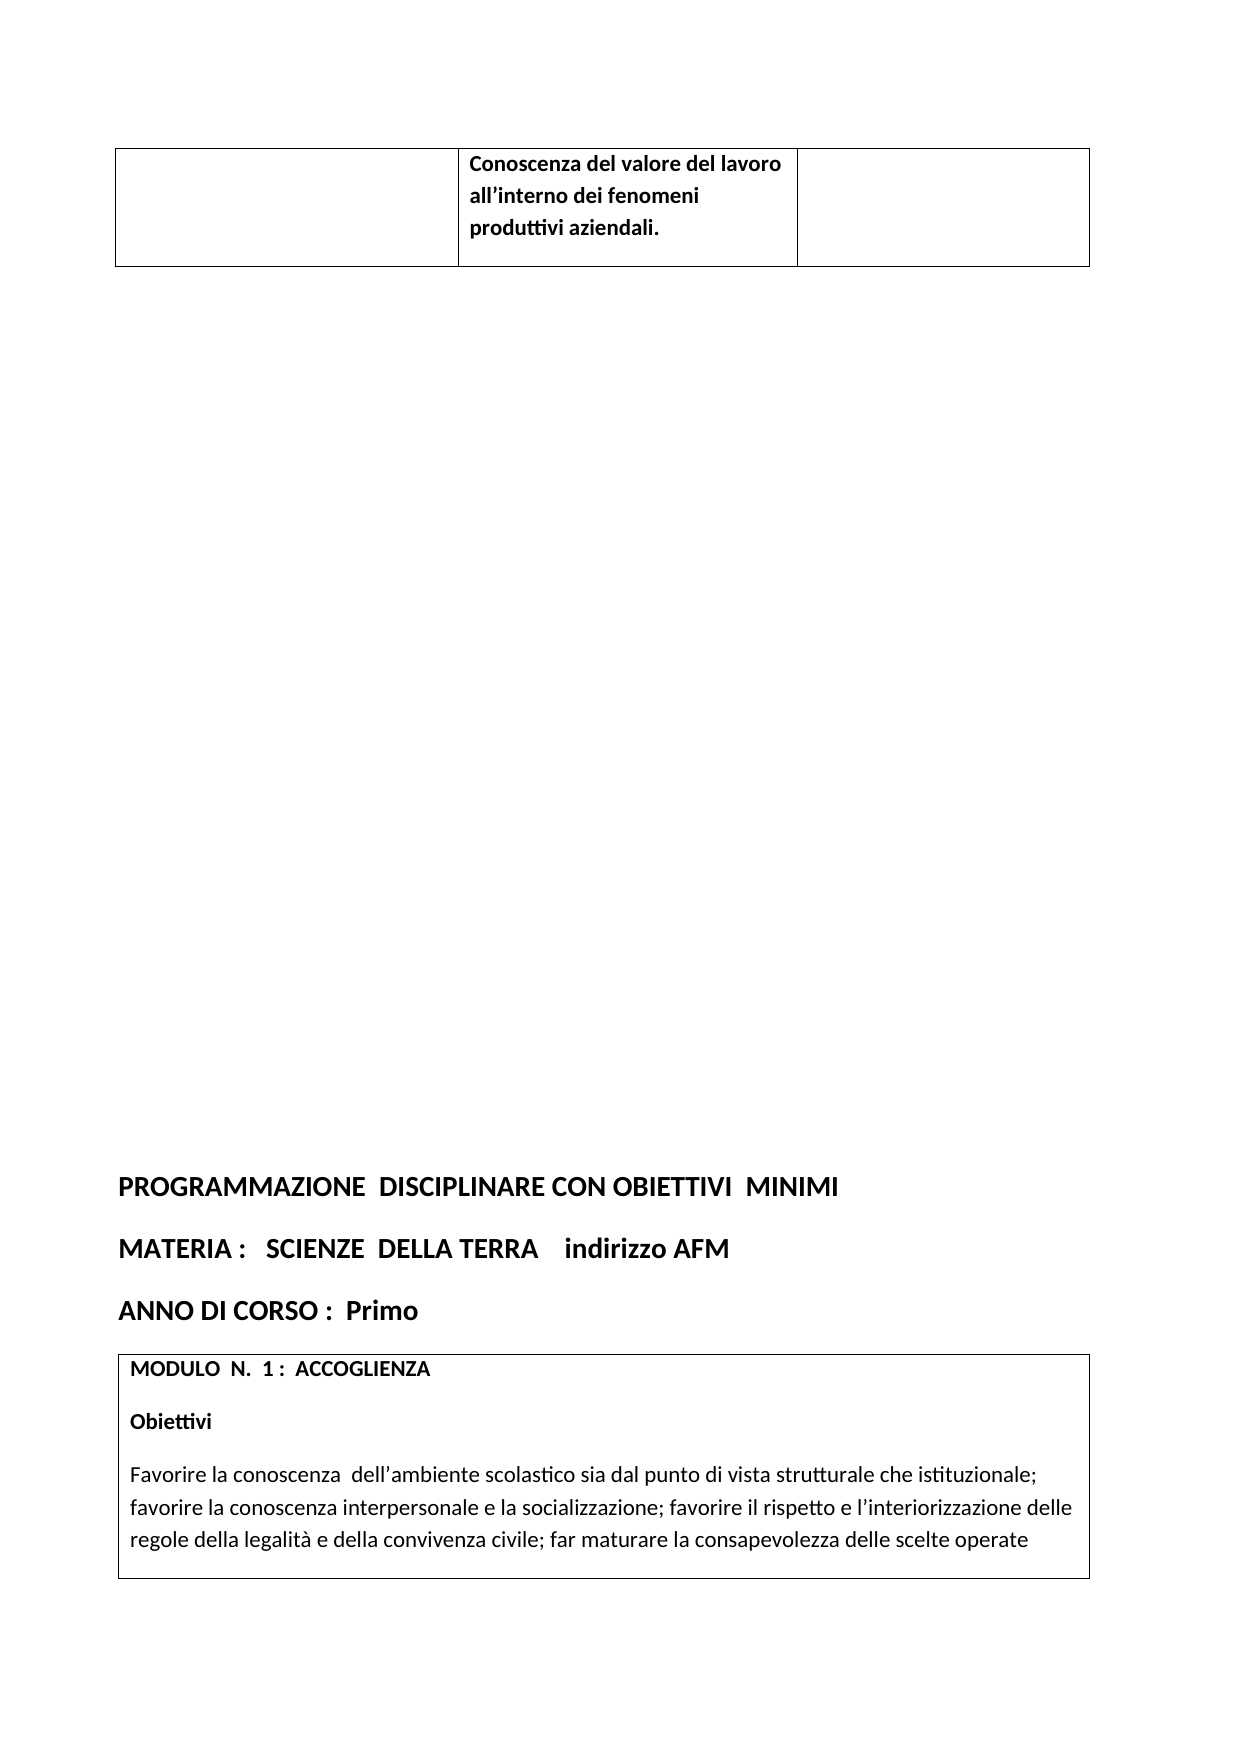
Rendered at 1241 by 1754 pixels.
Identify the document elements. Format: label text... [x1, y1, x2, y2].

text PROGRAMMAZIONE DISCIPLINARE CON OBIETTIVI MINIMI [118, 1168, 1122, 1204]
text MATERIA : SCIENZE DELLA TERRA indirizzo AFM [118, 1230, 1122, 1266]
text ANNO DI CORSO : Primo [118, 1292, 1122, 1327]
table_header MODULO N. 1 : ACCOGLIENZA Obiettivi Favorire la conoscenza dell’ambiente scolastico sia dal punto di vista strutturale che istituzionale; favorire la conoscenza interpersonale e la socializzazione; favorire il rispetto e l’interiorizzazione delle regole della legalità e della convivenza civile; far maturare la consapevolezza delle scelte operate [119, 1355, 1089, 1578]
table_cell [459, 149, 797, 266]
